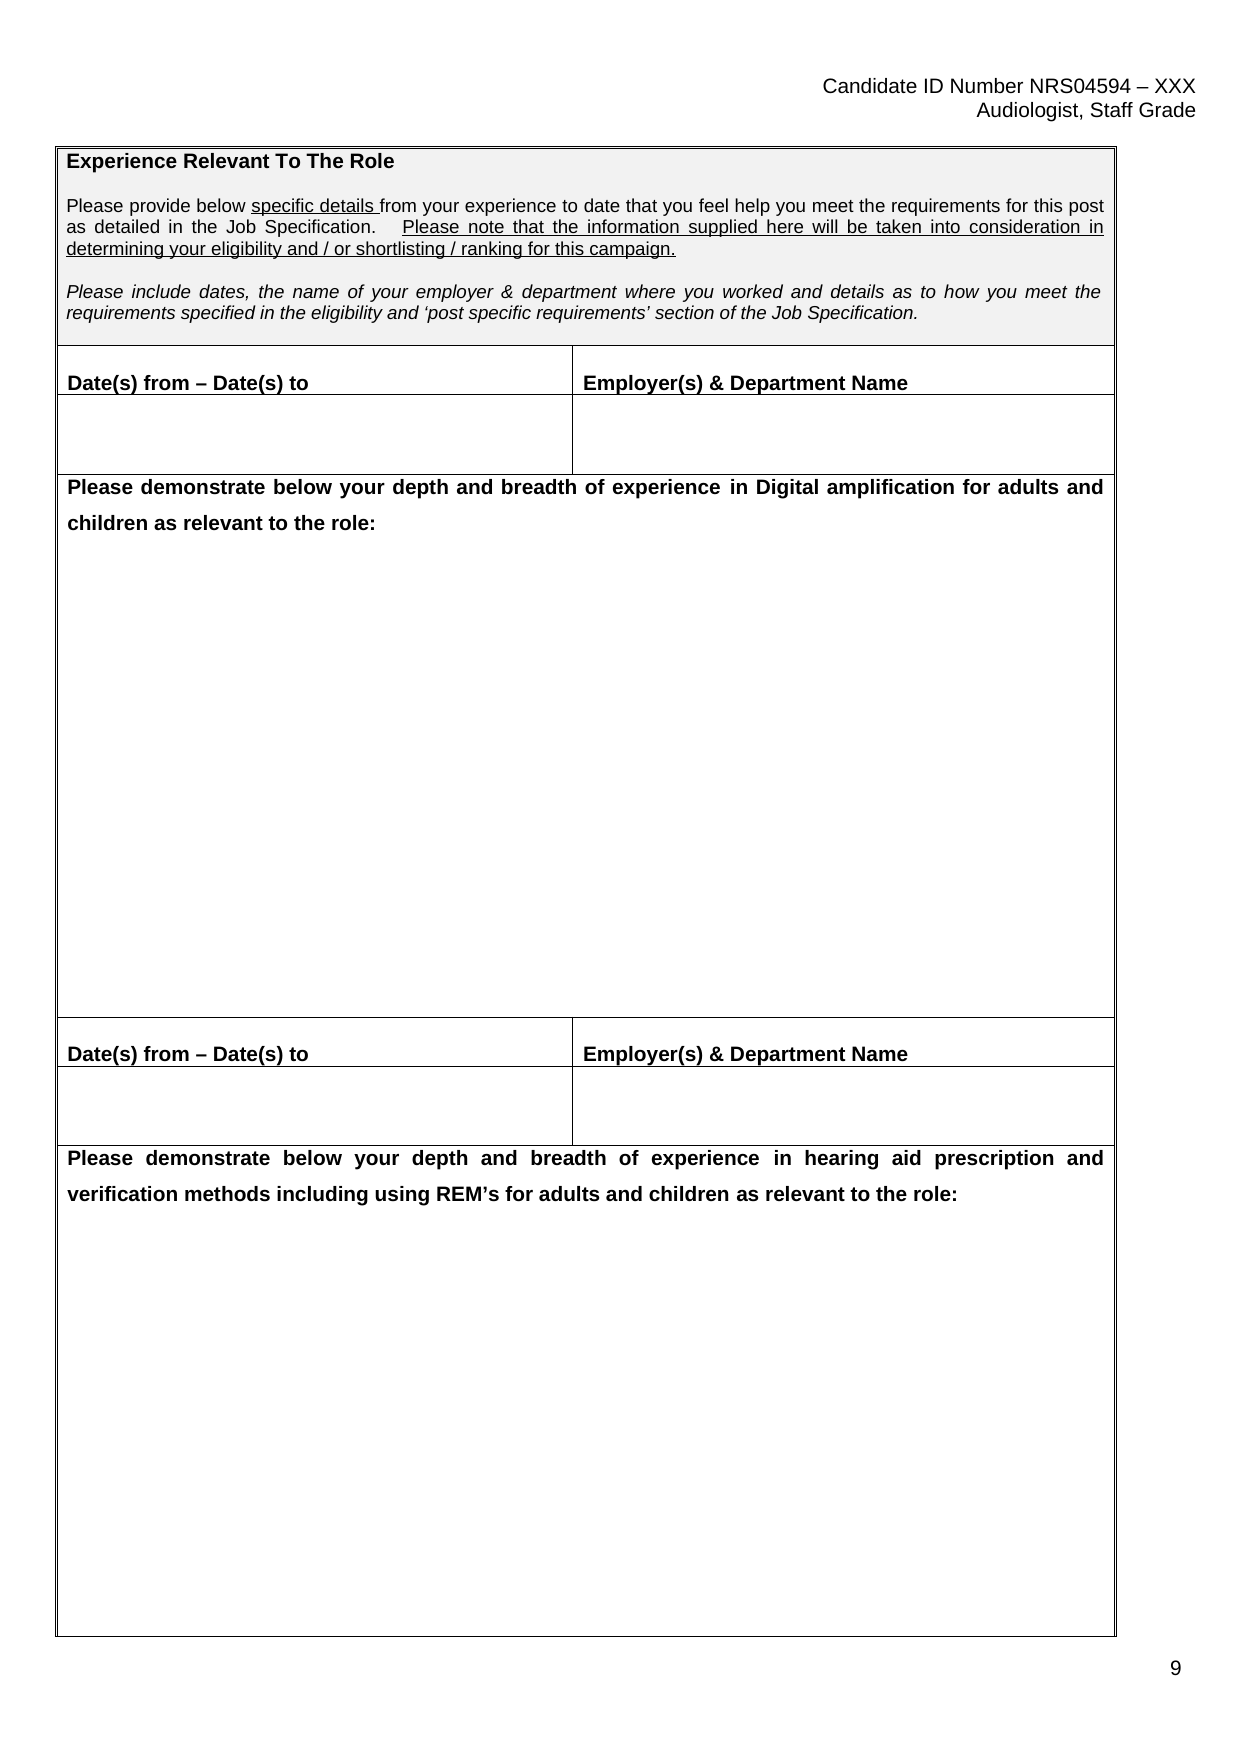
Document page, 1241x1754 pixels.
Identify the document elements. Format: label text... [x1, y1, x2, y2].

table_cell [58, 395, 572, 474]
table_cell [58, 1067, 572, 1145]
table_cell Employer(s) & Department Name [573, 1018, 1114, 1066]
table_cell [573, 395, 1114, 474]
table_cell Please demonstrate below your depth and breadth of experience in hearing aid prescription and verification methods including using REM’s for adults and children as relevant to the role: [58, 1146, 1114, 1636]
table_cell Date(s) from – Date(s) to [58, 346, 572, 394]
table_cell Please demonstrate below your depth and breadth of experience in Digital amplification for adults and children as relevant to the role: [58, 475, 1114, 1017]
table_cell [573, 1067, 1114, 1145]
table_cell Date(s) from – Date(s) to [58, 1018, 572, 1066]
table_header Experience Relevant To The Role Please provide below specific details from your experience to date that you feel help you meet the requirements for this post as detailed in the Job Specification. Please note that the information supplied here will be taken into consideration in determining your eligibility and / or shortlisting / ranking for this campaign. Please include dates, the name of your employer & department where you worked and details as to how you meet the requirements specified in the eligibility and ‘post specific requirements’ section of the Job Specification. [58, 149, 1114, 345]
table_cell Employer(s) & Department Name [573, 346, 1114, 394]
